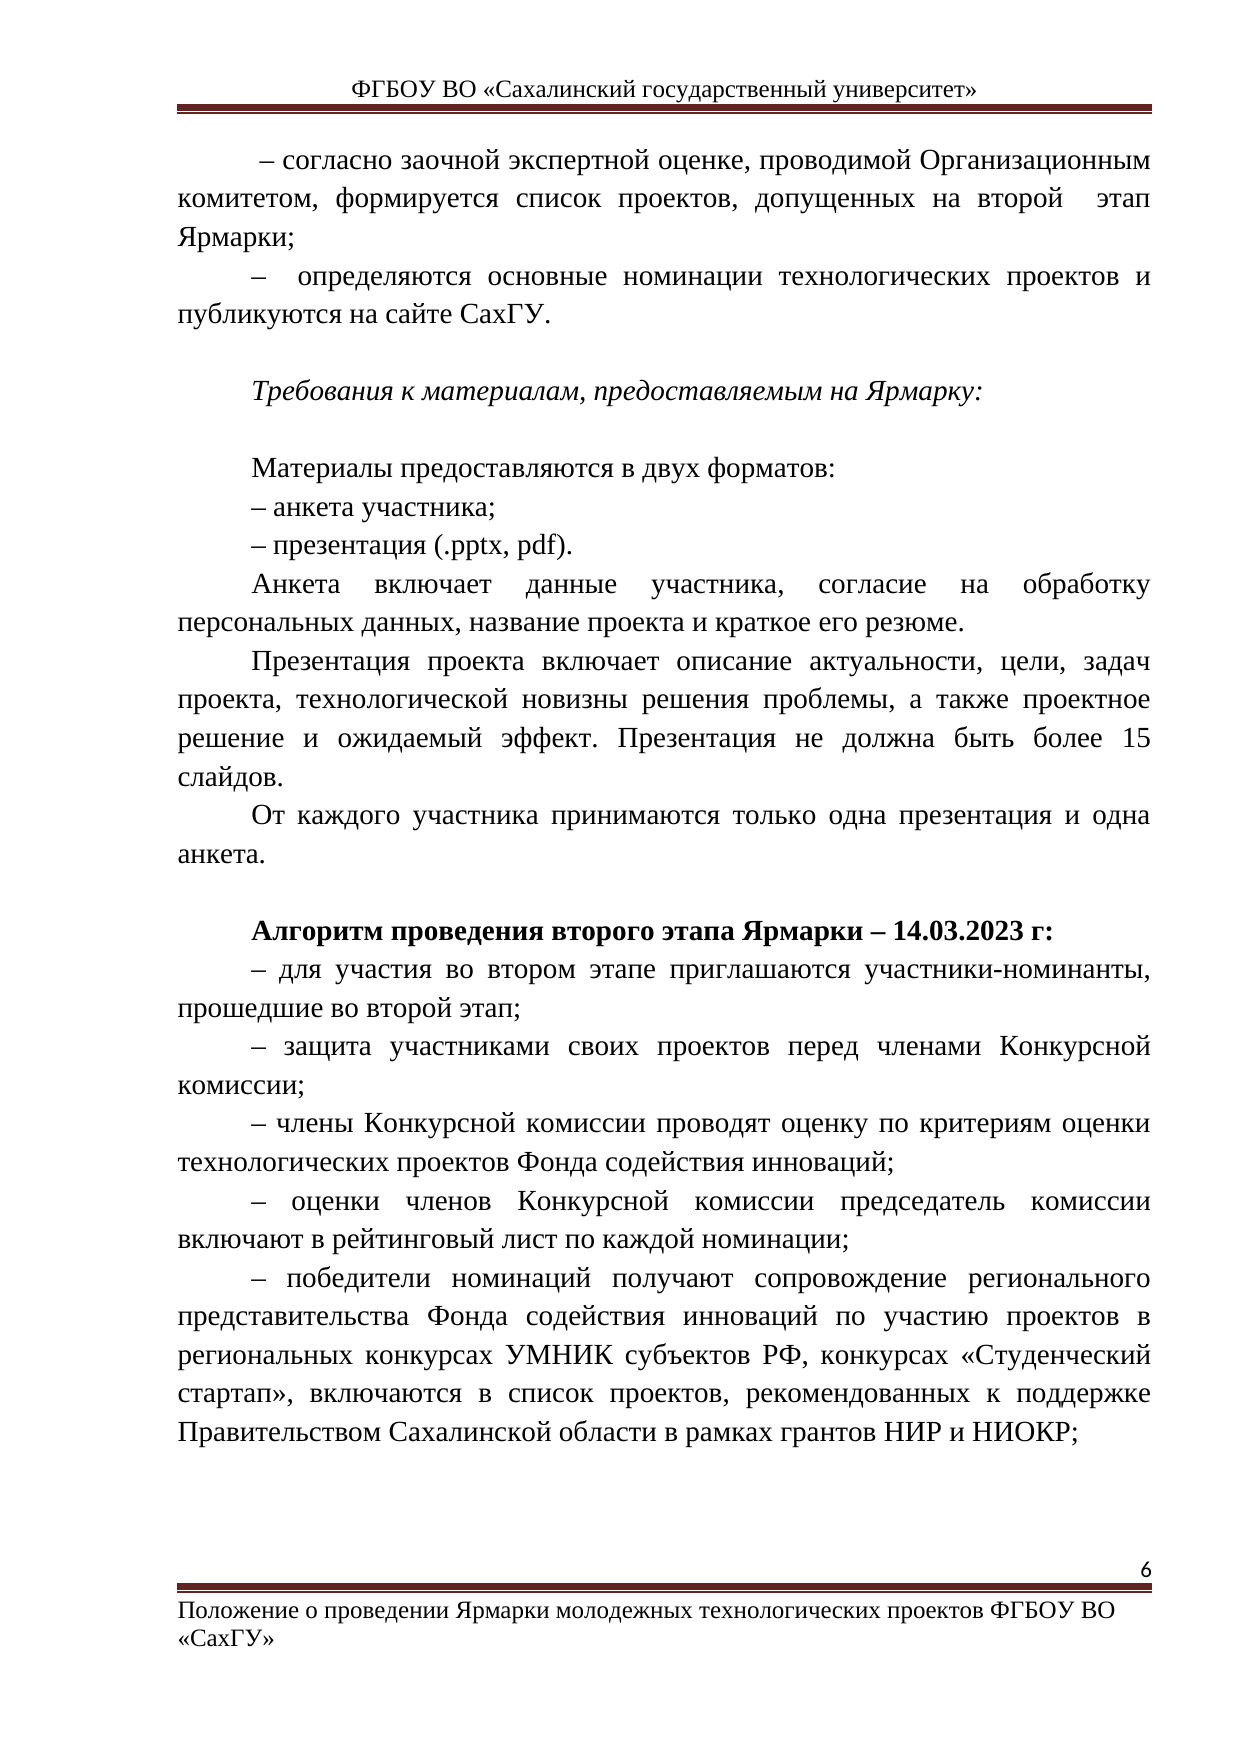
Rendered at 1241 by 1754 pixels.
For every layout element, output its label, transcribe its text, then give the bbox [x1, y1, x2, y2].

list – для участия во втором этапе приглашаются участники-номинанты, прошедшие во второй этап; [177, 951, 1152, 1023]
list – презентация (.pptx, pdf). [177, 527, 1152, 561]
list Презентация проекта включает описание актуальности, цели, задач проекта, технологической новизны решения проблемы, а также проектное решение и ожидаемый эффект. Презентация не должна быть более 15 слайдов. [177, 643, 1152, 792]
list – члены Конкурсной комиссии проводят оценку по критериям оценки технологических проектов Фонда содействия инноваций; [177, 1106, 1152, 1178]
list Материалы предоставляются в двух форматов: [177, 450, 1152, 484]
list – анкета участника; [177, 489, 1152, 522]
list От каждого участника принимаются только одна презентация и одна анкета. [177, 797, 1152, 869]
list – определяются основные номинации технологических проектов и публикуются на сайте СахГУ. [177, 258, 1152, 330]
list Алгоритм проведения второго этапа Ярмарки – 14.03.2023 г: [177, 913, 1152, 946]
list – защита участниками своих проектов перед членами Конкурсной комиссии; [177, 1028, 1152, 1101]
list Требования к материалам, предоставляемым на Ярмарку: [177, 373, 1152, 407]
list – согласно заочной экспертной оценке, проводимой Организационным комитетом, формируется список проектов, допущенных на второй этап Ярмарки; [177, 142, 1152, 253]
list – победители номинаций получают сопровождение регионального представительства Фонда содействия инноваций по участию проектов в региональных конкурсах УМНИК субъектов РФ, конкурсах «Студенческий стартап», включаются в список проектов, рекомендованных к поддержке Правительством Сахалинской области в рамках грантов НИР и НИОКР; [177, 1260, 1152, 1447]
list Анкета включает данные участника, согласие на обработку персональных данных, название проекта и краткое его резюме. [177, 566, 1152, 638]
list – оценки членов Конкурсной комиссии председатель комиссии включают в рейтинговый лист по каждой номинации; [177, 1183, 1152, 1255]
